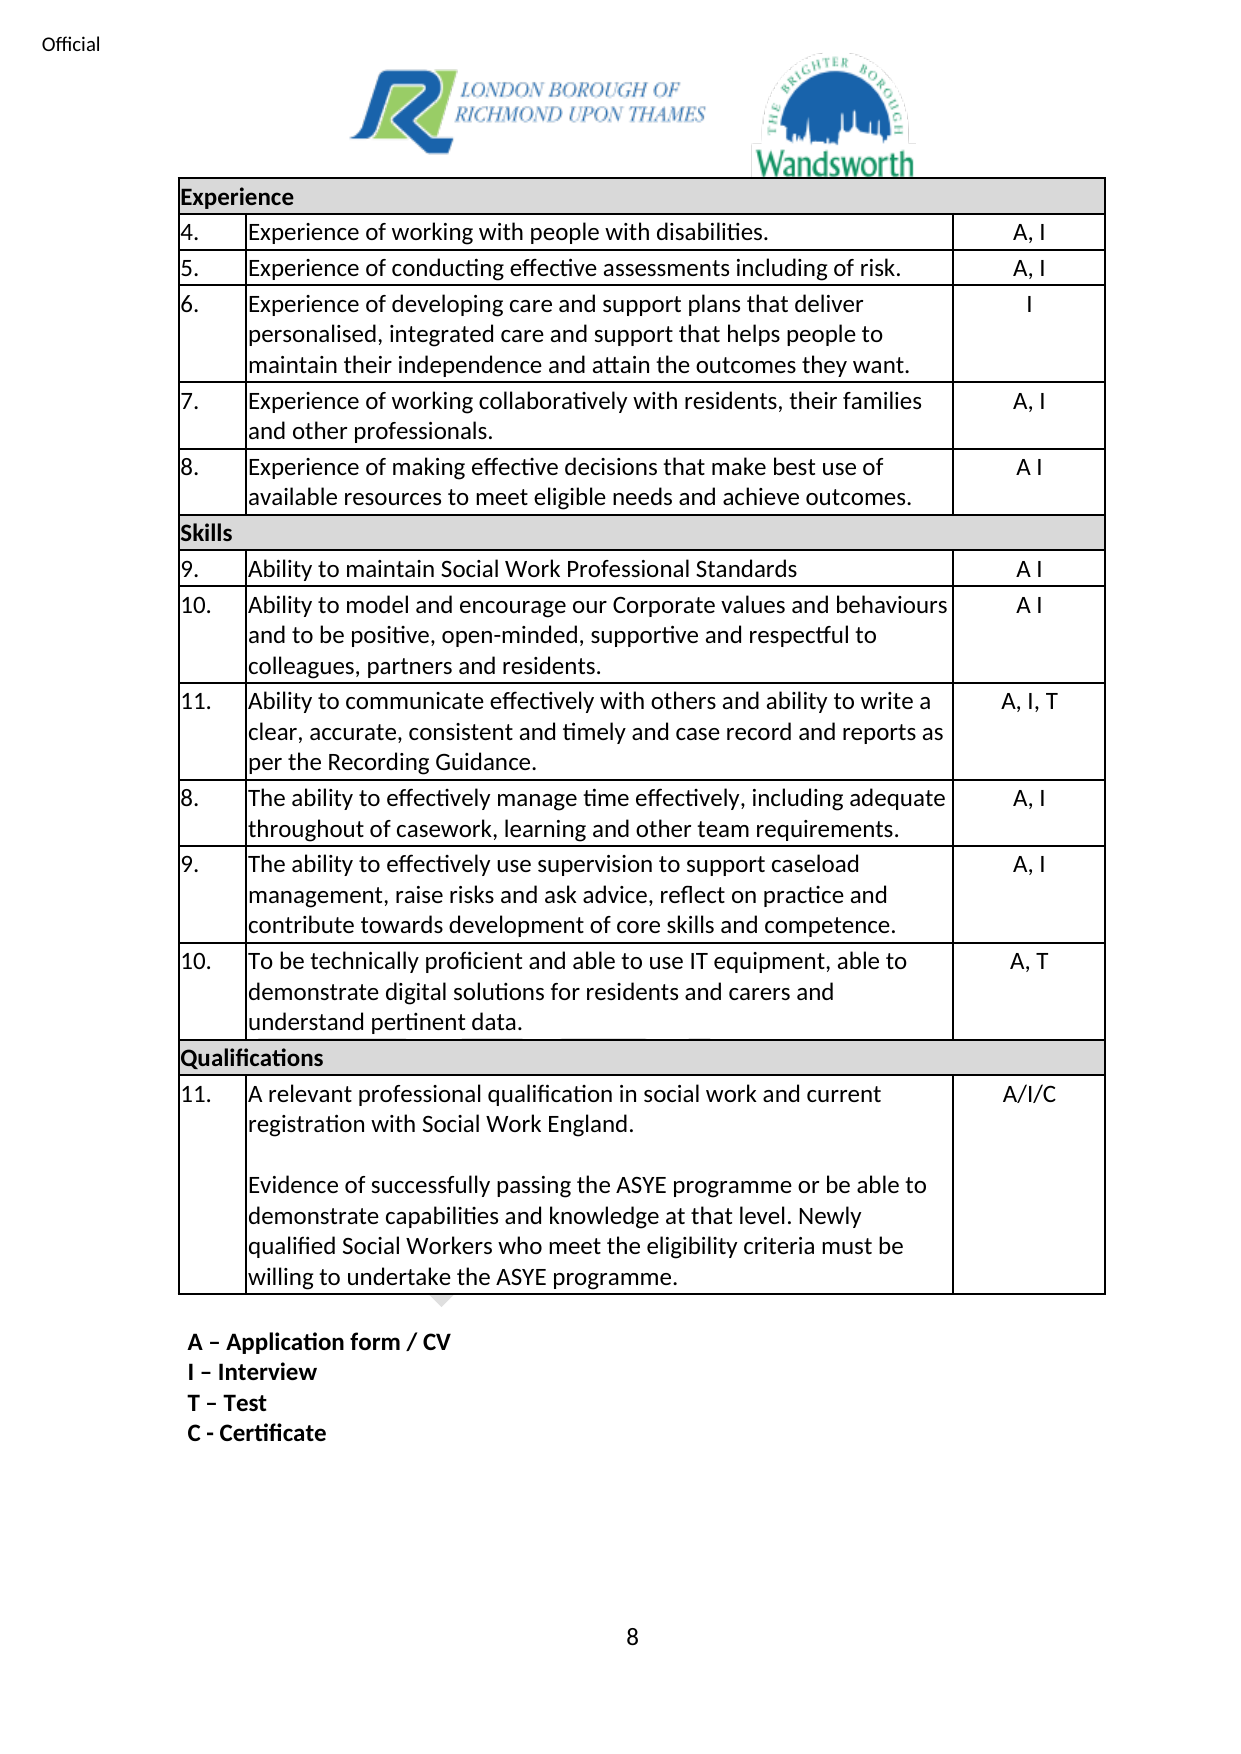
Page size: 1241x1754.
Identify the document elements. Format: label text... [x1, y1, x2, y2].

text I – Interview [187, 1356, 1078, 1387]
text C - Certificate [187, 1417, 1078, 1448]
table_cell Experience of working with people with disabilities. [247, 215, 952, 249]
table_cell A I [954, 587, 1104, 682]
table_cell I [954, 286, 1104, 381]
table_cell A, I, T [954, 684, 1104, 779]
table_cell 11. [180, 1076, 245, 1293]
table_cell Experience of conducting effective assessments including of risk. [247, 251, 952, 284]
table_cell Ability to maintain Social Work Professional Standards [247, 551, 952, 585]
table_cell 8. [180, 450, 245, 514]
table_cell A I [954, 551, 1104, 585]
table_cell Experience of working collaboratively with residents, their families and other professionals. [247, 383, 952, 447]
table_cell 11. [180, 684, 245, 779]
table_cell 6. [180, 286, 245, 381]
table_cell Ability to model and encourage our Corporate values and behaviours and to be positive, open-minded, supportive and respectful to colleagues, partners and residents. [247, 587, 952, 682]
table_cell A, I [954, 251, 1104, 284]
table_cell Experience [180, 179, 1104, 213]
table_cell A/I/C [954, 1076, 1104, 1293]
table_cell A, T [954, 944, 1104, 1038]
table_cell 10. [180, 944, 245, 1038]
text T – Test [187, 1387, 1078, 1417]
table_cell A, I [954, 847, 1104, 942]
table_cell A, I [954, 383, 1104, 447]
table_cell A relevant professional qualification in social work and current registration with Social Work England. Evidence of successfully passing the ASYE programme or be able to demonstrate capabilities and knowledge at that level. Newly qualified Social Workers who meet the eligibility criteria must be willing to undertake the ASYE programme. [247, 1076, 952, 1293]
table_cell 8. [180, 781, 245, 845]
text A – Application form / CV [187, 1326, 1078, 1356]
table_cell 10. [180, 587, 245, 682]
table_cell A I [954, 450, 1104, 514]
table_cell Ability to communicate effectively with others and ability to write a clear, accurate, consistent and timely and case record and reports as per the Recording Guidance. [247, 684, 952, 779]
table_cell The ability to effectively use supervision to support caseload management, raise risks and ask advice, reflect on practice and contribute towards development of core skills and competence. [247, 847, 952, 942]
table_cell Experience of making effective decisions that make best use of available resources to meet eligible needs and achieve outcomes. [247, 450, 952, 514]
table_cell The ability to effectively manage time effectively, including adequate throughout of casework, learning and other team requirements. [247, 781, 952, 845]
table_cell 9. [180, 847, 245, 942]
table_cell 4. [180, 215, 245, 249]
table_cell 9. [180, 551, 245, 585]
table_cell A, I [954, 215, 1104, 249]
table_cell Skills [180, 516, 1104, 549]
table_cell Qualifications [180, 1041, 1104, 1074]
table_cell 7. [180, 383, 245, 447]
table_cell 5. [180, 251, 245, 284]
table_cell A, I [954, 781, 1104, 845]
table_cell Experience of developing care and support plans that deliver personalised, integrated care and support that helps people to maintain their independence and attain the outcomes they want. [247, 286, 952, 381]
table_cell To be technically proficient and able to use IT equipment, able to demonstrate digital solutions for residents and carers and understand pertinent data. [247, 944, 952, 1038]
